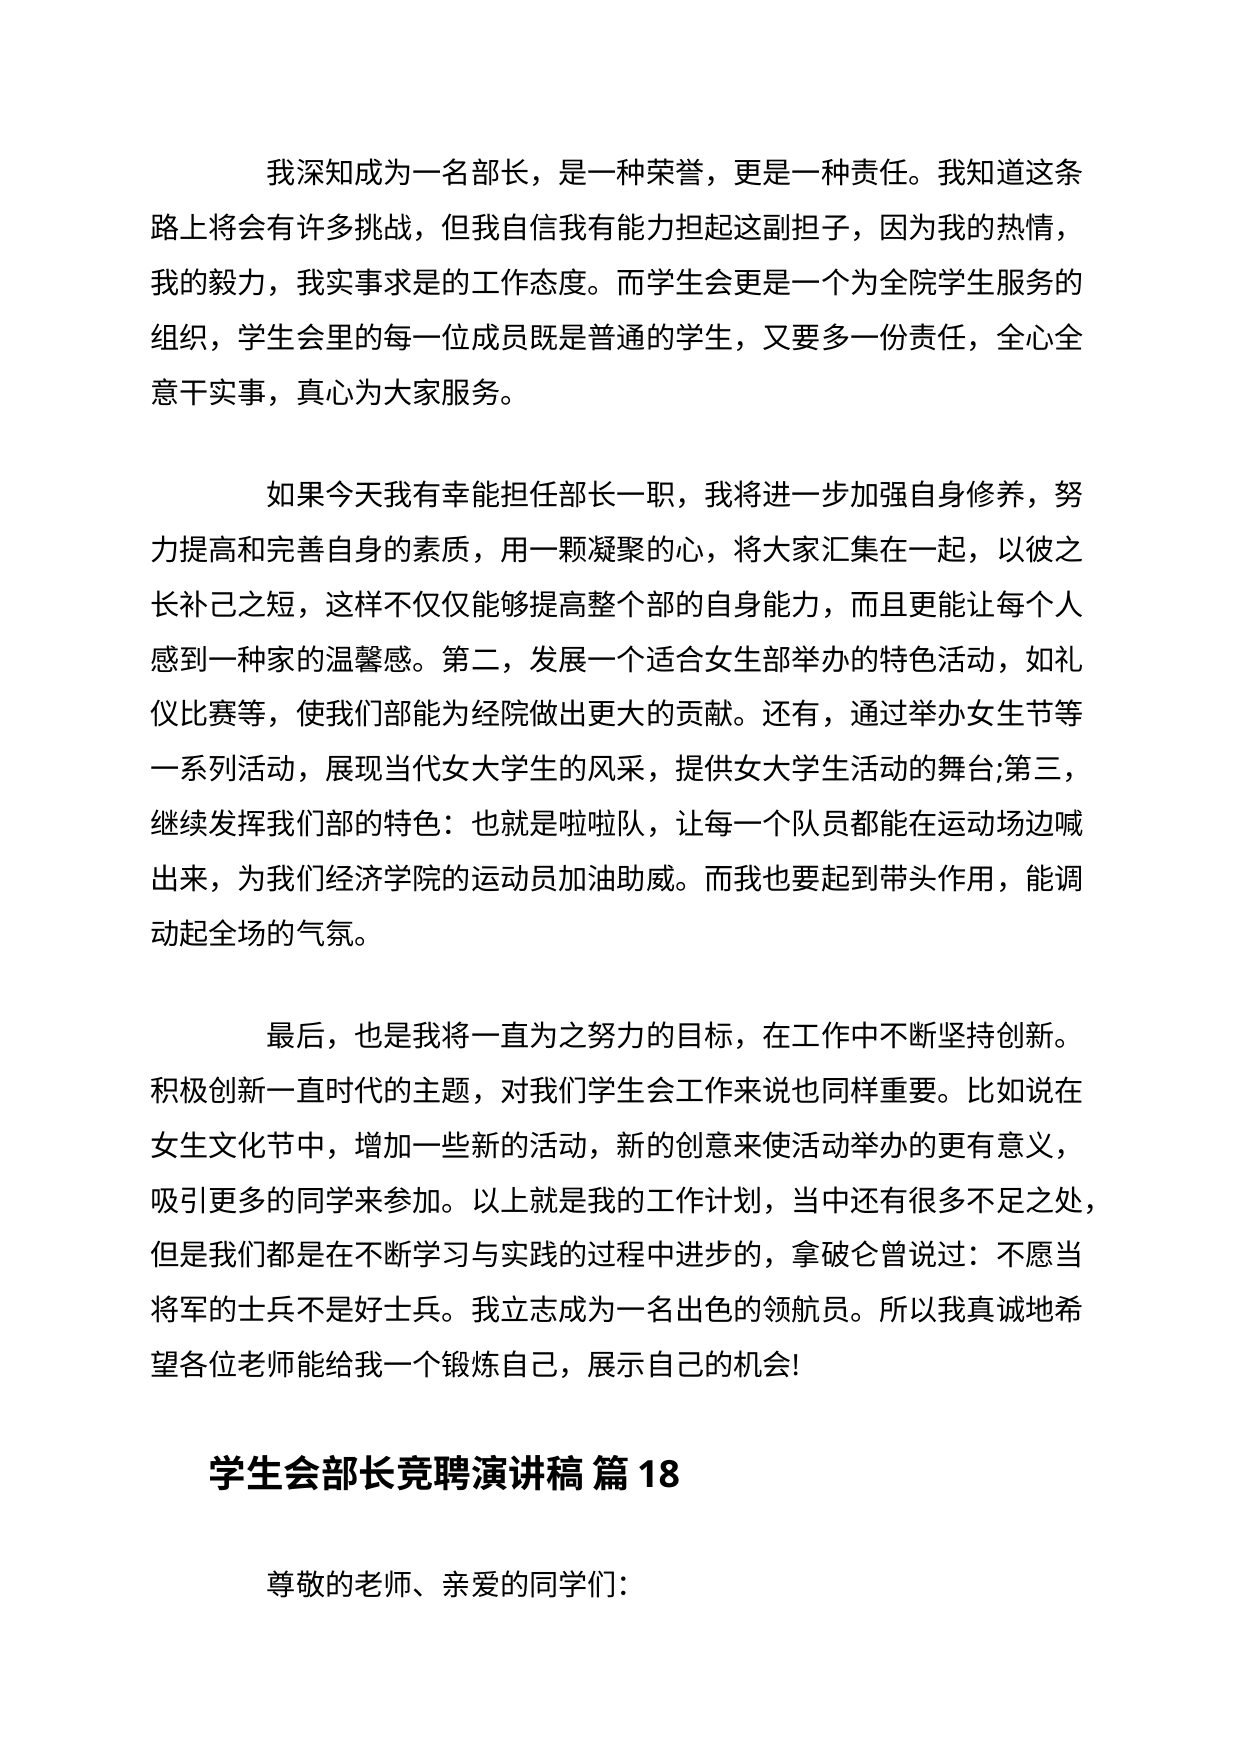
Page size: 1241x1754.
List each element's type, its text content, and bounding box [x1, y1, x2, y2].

text 我深知成为一名部长，是一种荣誉，更是一种责任。我知道这条路上将会有许多挑战，但我自信我有能力担起这副担子，因为我的热情，我的毅力，我实事求是的工作态度。而学生会更是一个为全院学生服务的组织，学生会里的每一位成员既是普通的学生，又要多一份责任，全心全意干实事，真心为大家服务。 [150, 150, 1090, 412]
text 尊敬的老师、亲爱的同学们： [150, 1561, 1090, 1604]
text 学生会部长竞聘演讲稿 篇18 [150, 1444, 1090, 1498]
text 如果今天我有幸能担任部长一职，我将进一步加强自身修养，努力提高和完善自身的素质，用一颗凝聚的心，将大家汇集在一起，以彼之长补己之短，这样不仅仅能够提高整个部的自身能力，而且更能让每个人感到一种家的温馨感。第二，发展一个适合女生部举办的特色活动，如礼仪比赛等，使我们部能为经院做出更大的贡献。还有，通过举办女生节等一系列活动，展现当代女大学生的风采，提供女大学生活动的舞台;第三，继续发挥我们部的特色：也就是啦啦队，让每一个队员都能在运动场边喊出来，为我们经济学院的运动员加油助威。而我也要起到带头作用，能调动起全场的气氛。 [150, 471, 1090, 953]
text 最后，也是我将一直为之努力的目标，在工作中不断坚持创新。积极创新一直时代的主题，对我们学生会工作来说也同样重要。比如说在女生文化节中，增加一些新的活动，新的创意来使活动举办的更有意义，吸引更多的同学来参加。以上就是我的工作计划，当中还有很多不足之处，但是我们都是在不断学习与实践的过程中进步的，拿破仑曾说过：不愿当将军的士兵不是好士兵。我立志成为一名出色的领航员。所以我真诚地希望各位老师能给我一个锻炼自己，展示自己的机会! [150, 1012, 1090, 1384]
